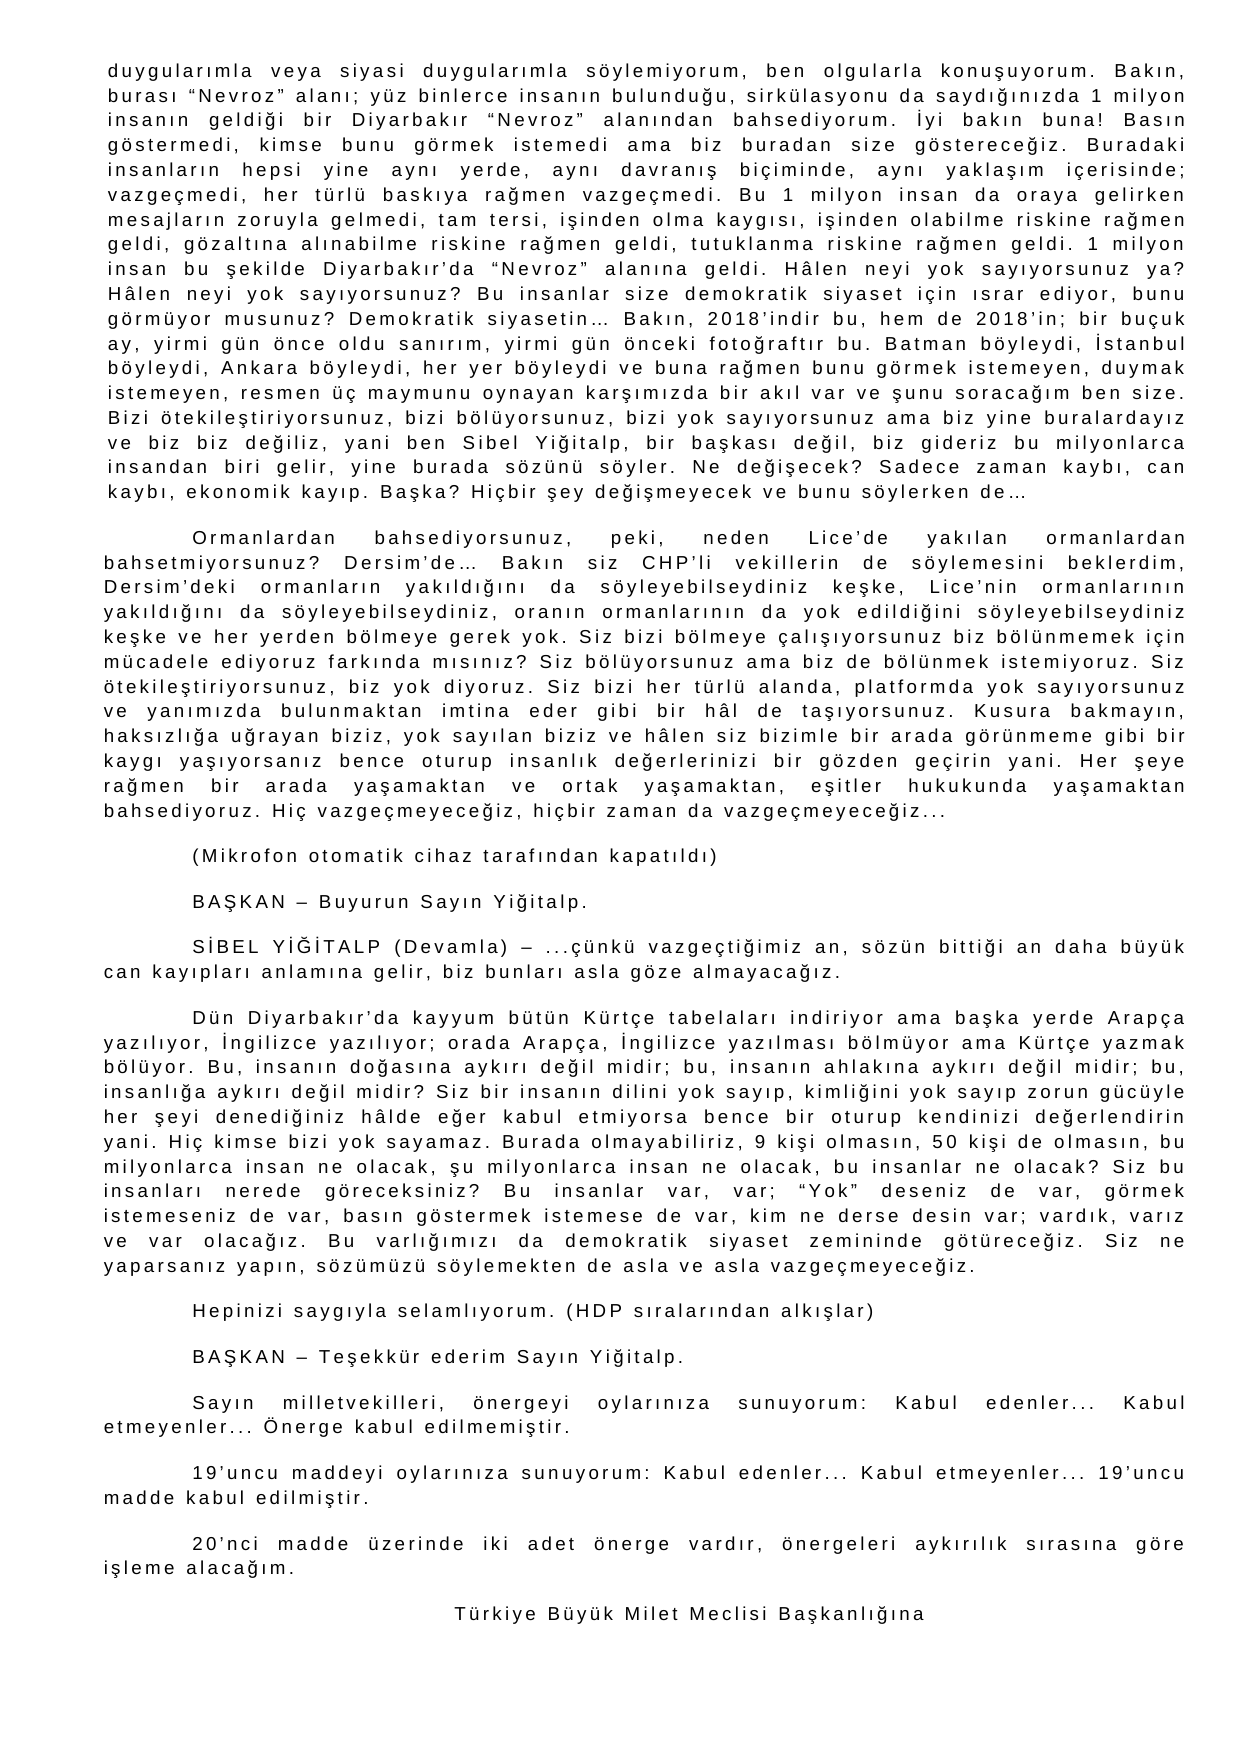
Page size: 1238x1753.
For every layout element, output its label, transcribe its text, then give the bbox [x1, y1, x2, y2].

text BAŞKAN – Buyurun Sayın Yiğitalp. [103, 891, 1186, 912]
text Türkiye Büyük Milet Meclisi Başkanlığına [108, 1603, 1186, 1624]
text 19’uncu maddeyi oylarınıza sunuyorum: Kabul edenler... Kabul etmeyenler... 19’uncu madde kabul edilmiştir. [103, 1462, 1186, 1508]
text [108, 60, 1186, 503]
text 20’nci madde üzerinde iki adet önerge vardır, önergeleri aykırılık sırasına göre işleme alacağım. [103, 1532, 1186, 1579]
text Sayın milletvekilleri, önergeyi oylarınıza sunuyorum: Kabul edenler... Kabul etmeyenler... Önerge kabul edilmemiştir. [103, 1392, 1186, 1438]
text (Mikrofon otomatik cihaz tarafından kapatıldı) [103, 845, 1186, 867]
text BAŞKAN – Teşekkür ederim Sayın Yiğitalp. [103, 1346, 1186, 1367]
text SİBEL YİĞİTALP (Devamla) – ...çünkü vazgeçtiğimiz an, sözün bittiği an daha büyük can kayıpları anlamına gelir, biz bunları asla göze almayacağız. [103, 936, 1186, 983]
text Ormanlardan bahsediyorsunuz, peki, neden Lice’de yakılan ormanlardan bahsetmiyorsunuz? Dersim’de… Bakın siz CHP’li vekillerin de söylemesini beklerdim, Dersim’deki ormanların yakıldığını da söyleyebilseydiniz keşke, Lice’nin ormanlarının yakıldığını da söyleyebilseydiniz, oranın ormanlarının da yok edildiğini söyleyebilseydiniz keşke ve her yerden bölmeye gerek yok. Siz bizi bölmeye çalışıyorsunuz biz bölünmemek için mücadele ediyoruz farkında mısınız? Siz bölüyorsunuz ama biz de bölünmek istemiyoruz. Siz ötekileştiriyorsunuz, biz yok diyoruz. Siz bizi her türlü alanda, platformda yok sayıyorsunuz ve yanımızda bulunmaktan imtina eder gibi bir hâl de taşıyorsunuz. Kusura bakmayın, haksızlığa uğrayan biziz, yok sayılan biziz ve hâlen siz bizimle bir arada görünmeme gibi bir kaygı yaşıyorsanız bence oturup insanlık değerlerinizi bir gözden geçirin yani. Her şeye rağmen bir arada yaşamaktan ve ortak yaşamaktan, eşitler hukukunda yaşamaktan bahsediyoruz. Hiç vazgeçmeyeceğiz, hiçbir zaman da vazgeçmeyeceğiz... [103, 527, 1186, 821]
text Dün Diyarbakır’da kayyum bütün Kürtçe tabelaları indiriyor ama başka yerde Arapça yazılıyor, İngilizce yazılıyor; orada Arapça, İngilizce yazılması bölmüyor ama Kürtçe yazmak bölüyor. Bu, insanın doğasına aykırı değil midir; bu, insanın ahlakına aykırı değil midir; bu, insanlığa aykırı değil midir? Siz bir insanın dilini yok sayıp, kimliğini yok sayıp zorun gücüyle her şeyi denediğiniz hâlde eğer kabul etmiyorsa bence bir oturup kendinizi değerlendirin yani. Hiç kimse bizi yok sayamaz. Burada olmayabiliriz, 9 kişi olmasın, 50 kişi de olmasın, bu milyonlarca insan ne olacak, şu milyonlarca insan ne olacak, bu insanlar ne olacak? Siz bu insanları nerede göreceksiniz? Bu insanlar var, var; “Yok” deseniz de var, görmek istemeseniz de var, basın göstermek istemese de var, kim ne derse desin var; vardık, varız ve var olacağız. Bu varlığımızı da demokratik siyaset zemininde götüreceğiz. Siz ne yaparsanız yapın, sözümüzü söylemekten de asla ve asla vazgeçmeyeceğiz. [103, 1007, 1186, 1276]
text Hepinizi saygıyla selamlıyorum. (HDP sıralarından alkışlar) [103, 1300, 1186, 1322]
